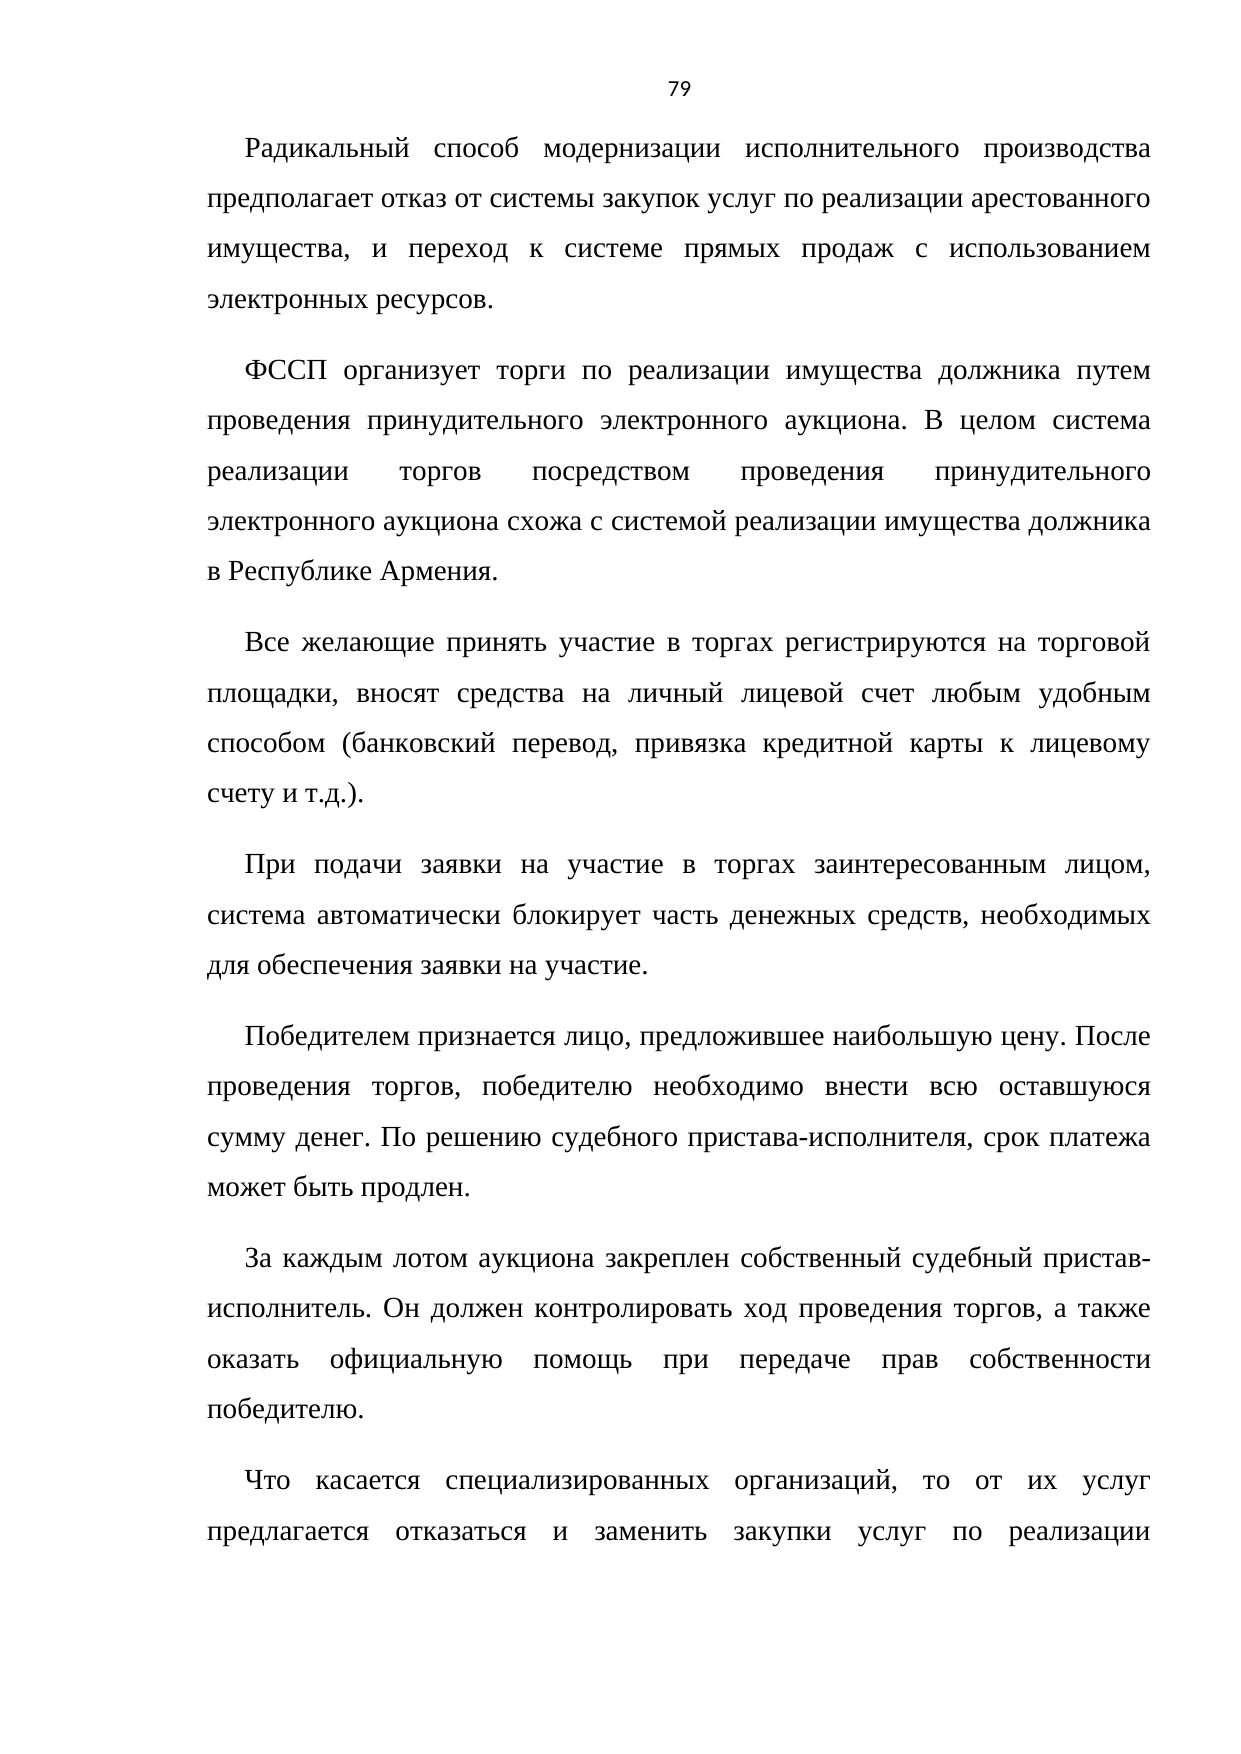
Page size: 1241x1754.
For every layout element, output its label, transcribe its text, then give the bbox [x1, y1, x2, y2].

text Радикальный способ модернизации исполнительного производства предполагает отказ от системы закупок услуг по реализации арестованного имущества, и переход к системе прямых продаж с использованием электронных ресурсов. [207, 130, 1152, 314]
text Победителем признается лицо, предложившее наибольшую цену. После проведения торгов, победителю необходимо внести всю оставшуюся сумму денег. По решению судебного пристава-исполнителя, срок платежа может быть продлен. [207, 1018, 1152, 1203]
text Все желающие принять участие в торгах регистрируются на торговой площадки, вносят средства на личный лицевой счет любым удобным способом (банковский перевод, привязка кредитной карты к лицевому счету и т.д.). [207, 624, 1152, 809]
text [207, 1462, 1152, 1546]
text ФССП организует торги по реализации имущества должника путем проведения принудительного электронного аукциона. В целом система реализации торгов посредством проведения принудительного электронного аукциона схожа с системой реализации имущества должника в Республике Армения. [207, 352, 1152, 587]
text За каждым лотом аукциона закреплен собственный судебный пристав-исполнитель. Он должен контролировать ход проведения торгов, а также оказать официальную помощь при передаче прав собственности победителю. [207, 1240, 1152, 1425]
text При подачи заявки на участие в торгах заинтересованным лицом, система автоматически блокирует часть денежных средств, необходимых для обеспечения заявки на участие. [207, 846, 1152, 981]
